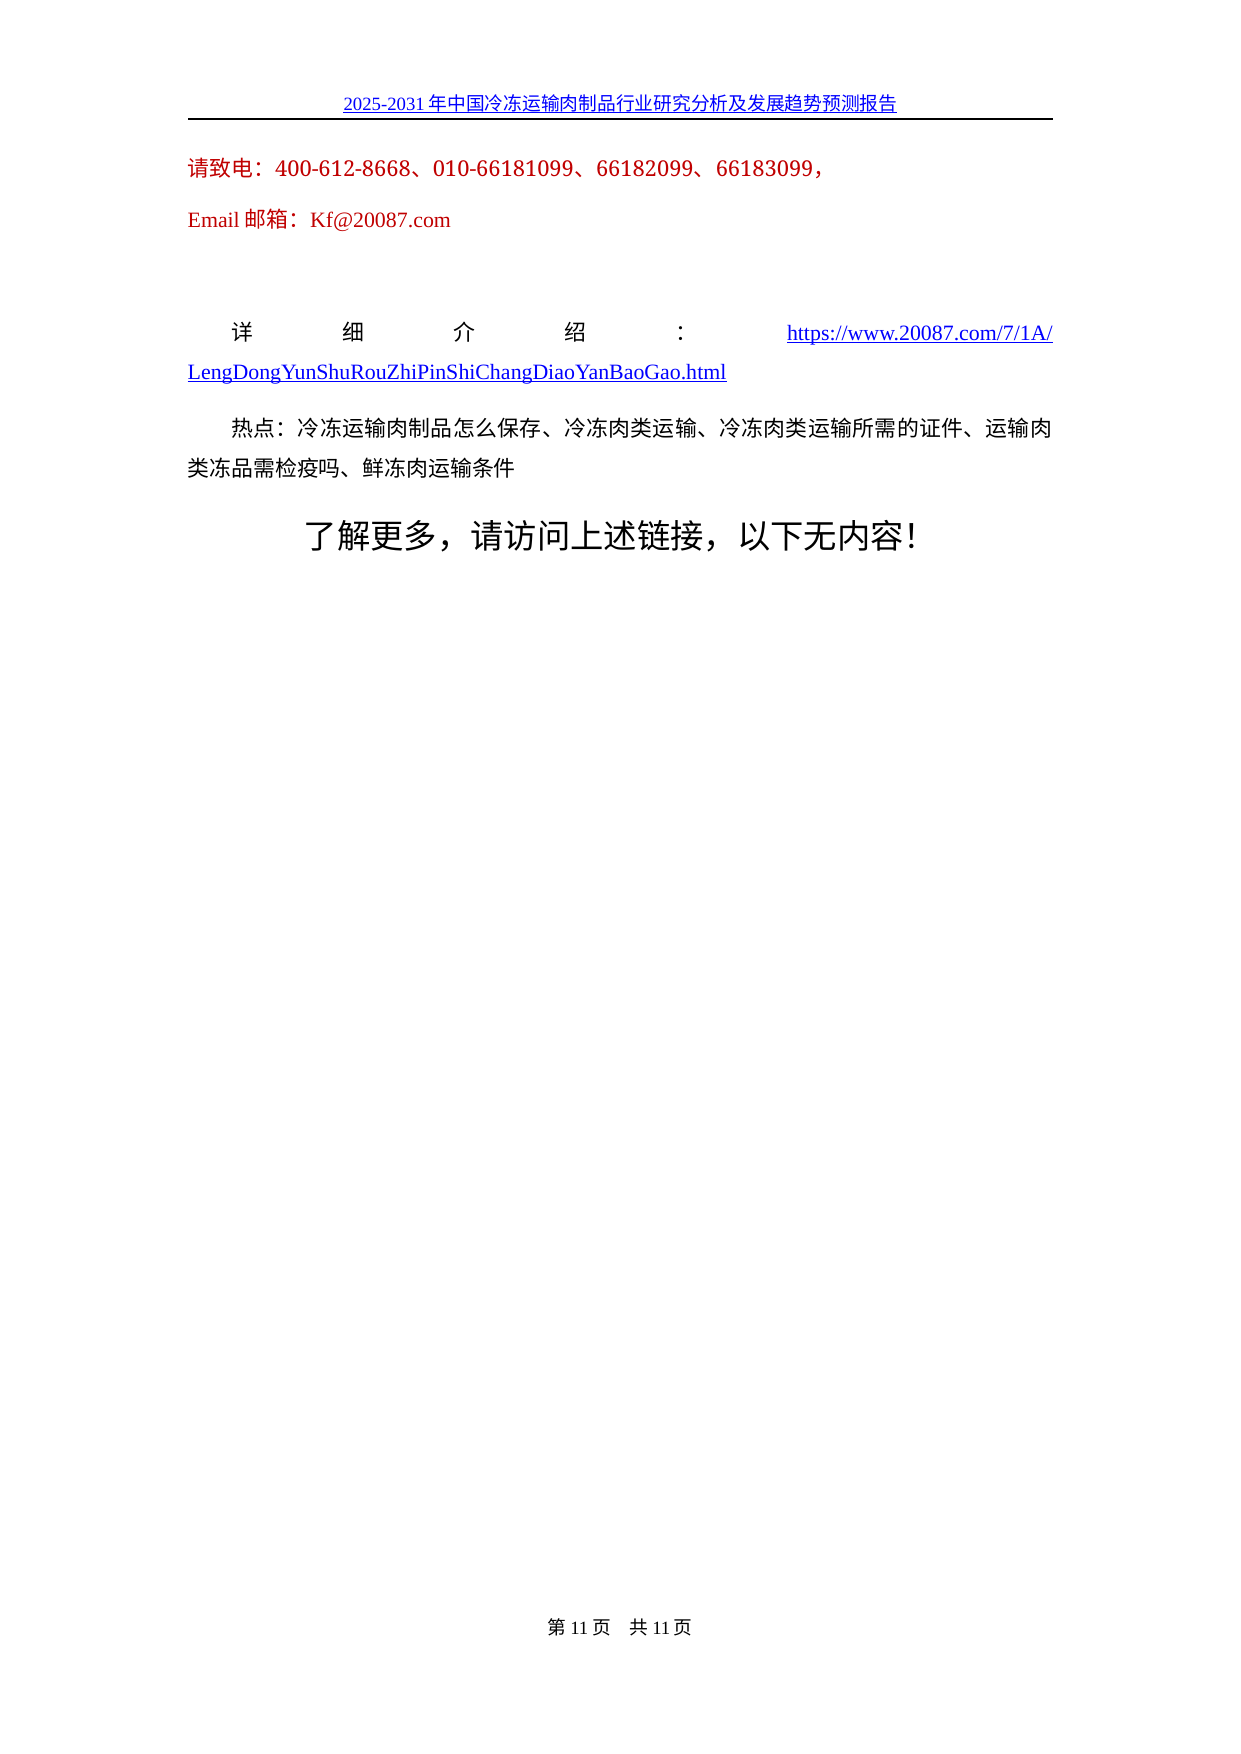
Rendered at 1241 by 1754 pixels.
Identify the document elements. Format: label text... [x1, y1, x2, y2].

text 详细介绍：https://www.20087.com/7/1A/LengDongYunShuRouZhiPinShiChangDiaoYanBaoGao.html [187, 315, 1053, 388]
title 了解更多，请访问上述链接，以下无内容！ [187, 501, 1053, 566]
text 请致电：400-612-8668、010-66181099、66182099、66183099， [187, 150, 1053, 183]
text 热点：冷冻运输肉制品怎么保存、冷冻肉类运输、冷冻肉类运输所需的证件、运输肉类冻品需检疫吗、鲜冻肉运输条件 [187, 410, 1053, 483]
text Email邮箱：Kf@20087.com [187, 202, 1053, 234]
